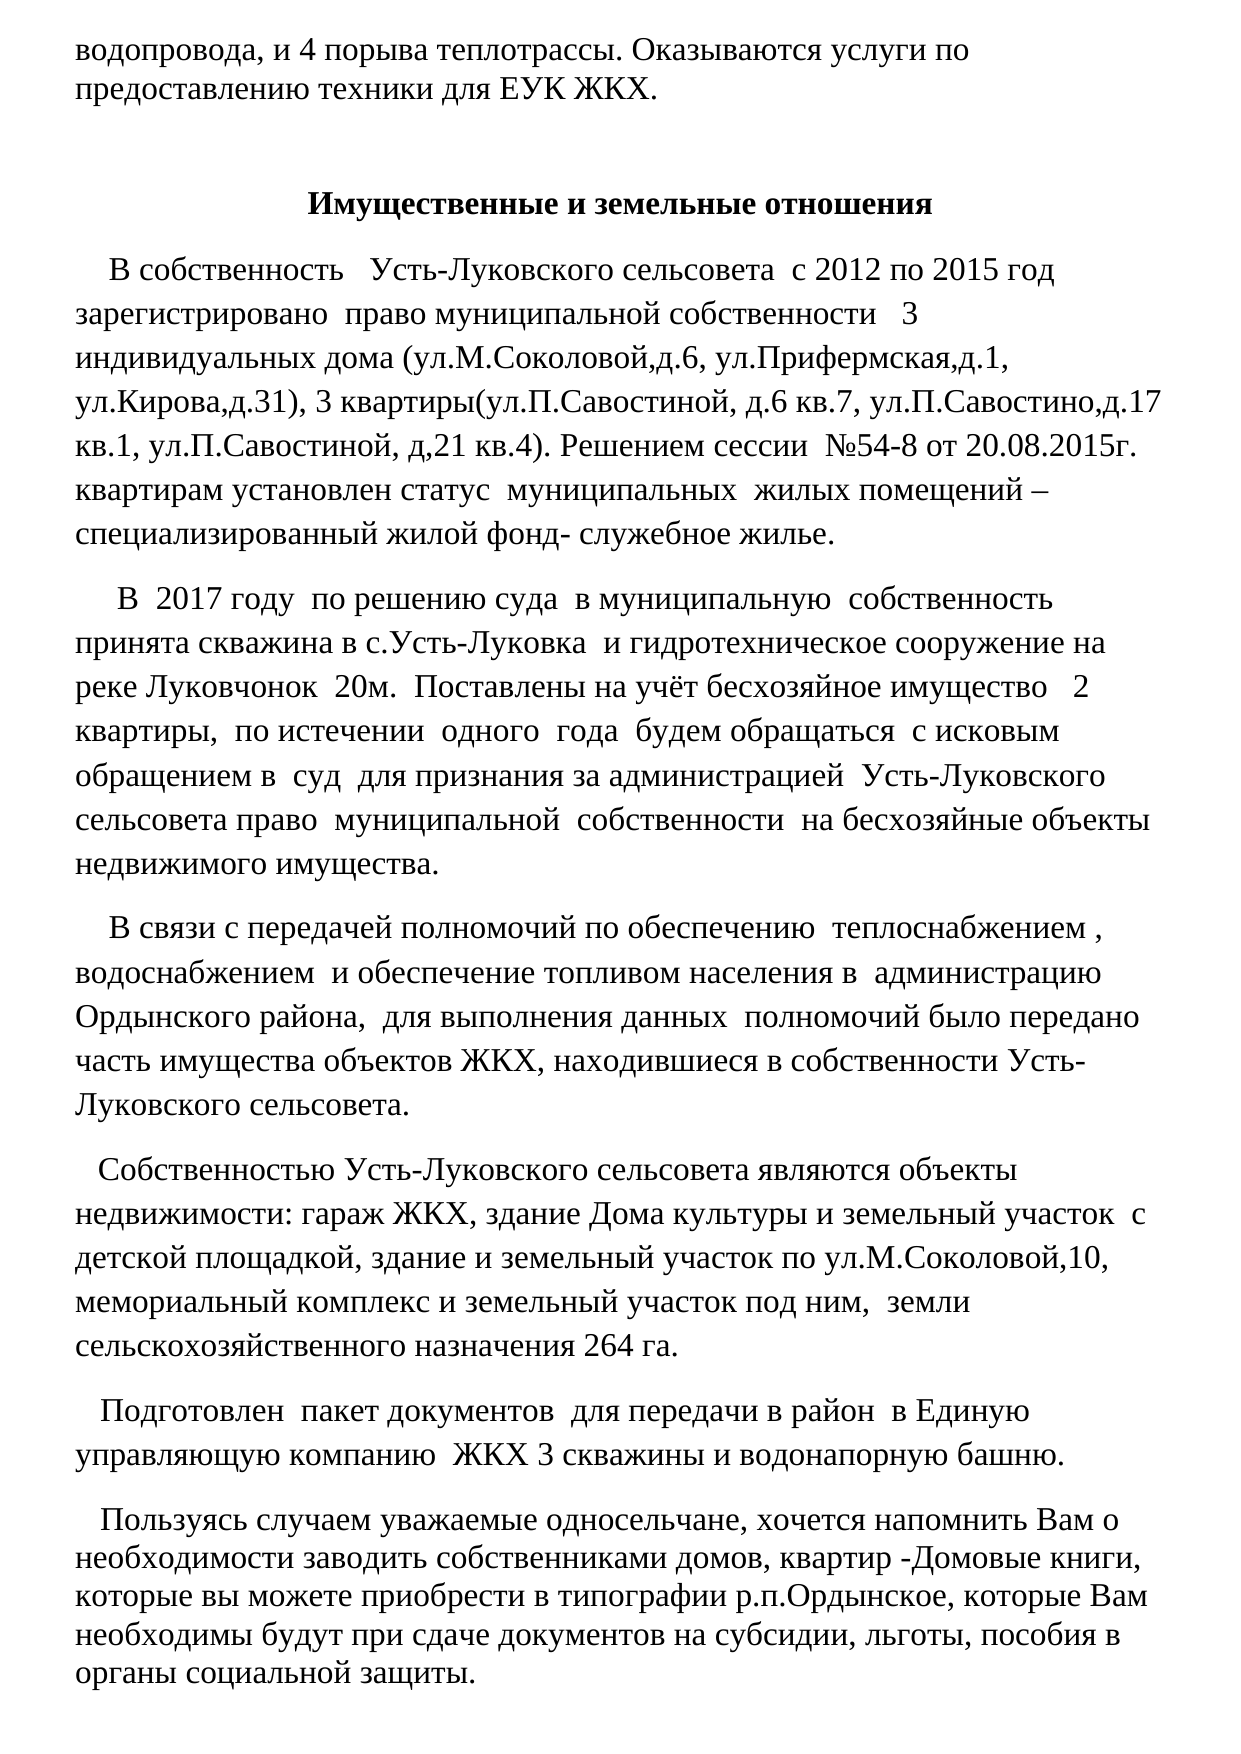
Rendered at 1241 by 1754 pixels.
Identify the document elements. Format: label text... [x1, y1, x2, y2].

text В 2017 году по решению суда в муниципальную собственность принята скважина в с.Усть-Луковка и гидротехническое сооружение на реке Луковчонок 20м. Поставлены на учёт бесхозяйное имущество 2 квартиры, по истечении одного года будем обращаться с исковым обращением в суд для признания за администрацией Усть-Луковского сельсовета право муниципальной собственности на бесхозяйные объекты недвижимого имущества. [75, 578, 1165, 881]
text Имущественные и земельные отношения [75, 183, 1165, 221]
text В связи с передачей полномочий по обеспечению теплоснабжением , водоснабжением и обеспечение топливом населения в администрацию Ордынского района, для выполнения данных полномочий было передано часть имущества объектов ЖКХ, находившиеся в собственности Усть-Луковского сельсовета. [75, 908, 1165, 1122]
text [75, 29, 1165, 106]
text Подготовлен пакет документов для передачи в район в Единую управляющую компанию ЖКХ 3 скважины и водонапорную башню. [75, 1390, 1165, 1472]
text Пользуясь случаем уважаемые односельчане, хочется напомнить Вам о необходимости заводить собственниками домов, квартир -Домовые книги, которые вы можете приобрести в типографии р.п.Ордынское, которые Вам необходимы будут при сдаче документов на субсидии, льготы, пособия в органы социальной защиты. [75, 1499, 1165, 1691]
text В собственность Усть-Луковского сельсовета с 2012 по 2015 год зарегистрировано право муниципальной собственности 3 индивидуальных дома (ул.М.Соколовой,д.6, ул.Прифермская,д.1, ул.Кирова,д.31), 3 квартиры(ул.П.Савостиной, д.6 кв.7, ул.П.Савостино,д.17 кв.1, ул.П.Савостиной, д,21 кв.4). Решением сессии №54-8 от 20.08.2015г. квартирам установлен статус муниципальных жилых помещений – специализированный жилой фонд- служебное жилье. [75, 249, 1165, 552]
text Собственностью Усть-Луковского сельсовета являются объекты недвижимости: гараж ЖКХ, здание Дома культуры и земельный участок с детской площадкой, здание и земельный участок по ул.М.Соколовой,10, мемориальный комплекс и земельный участок под ним, земли сельскохозяйственного назначения 264 га. [75, 1149, 1165, 1363]
